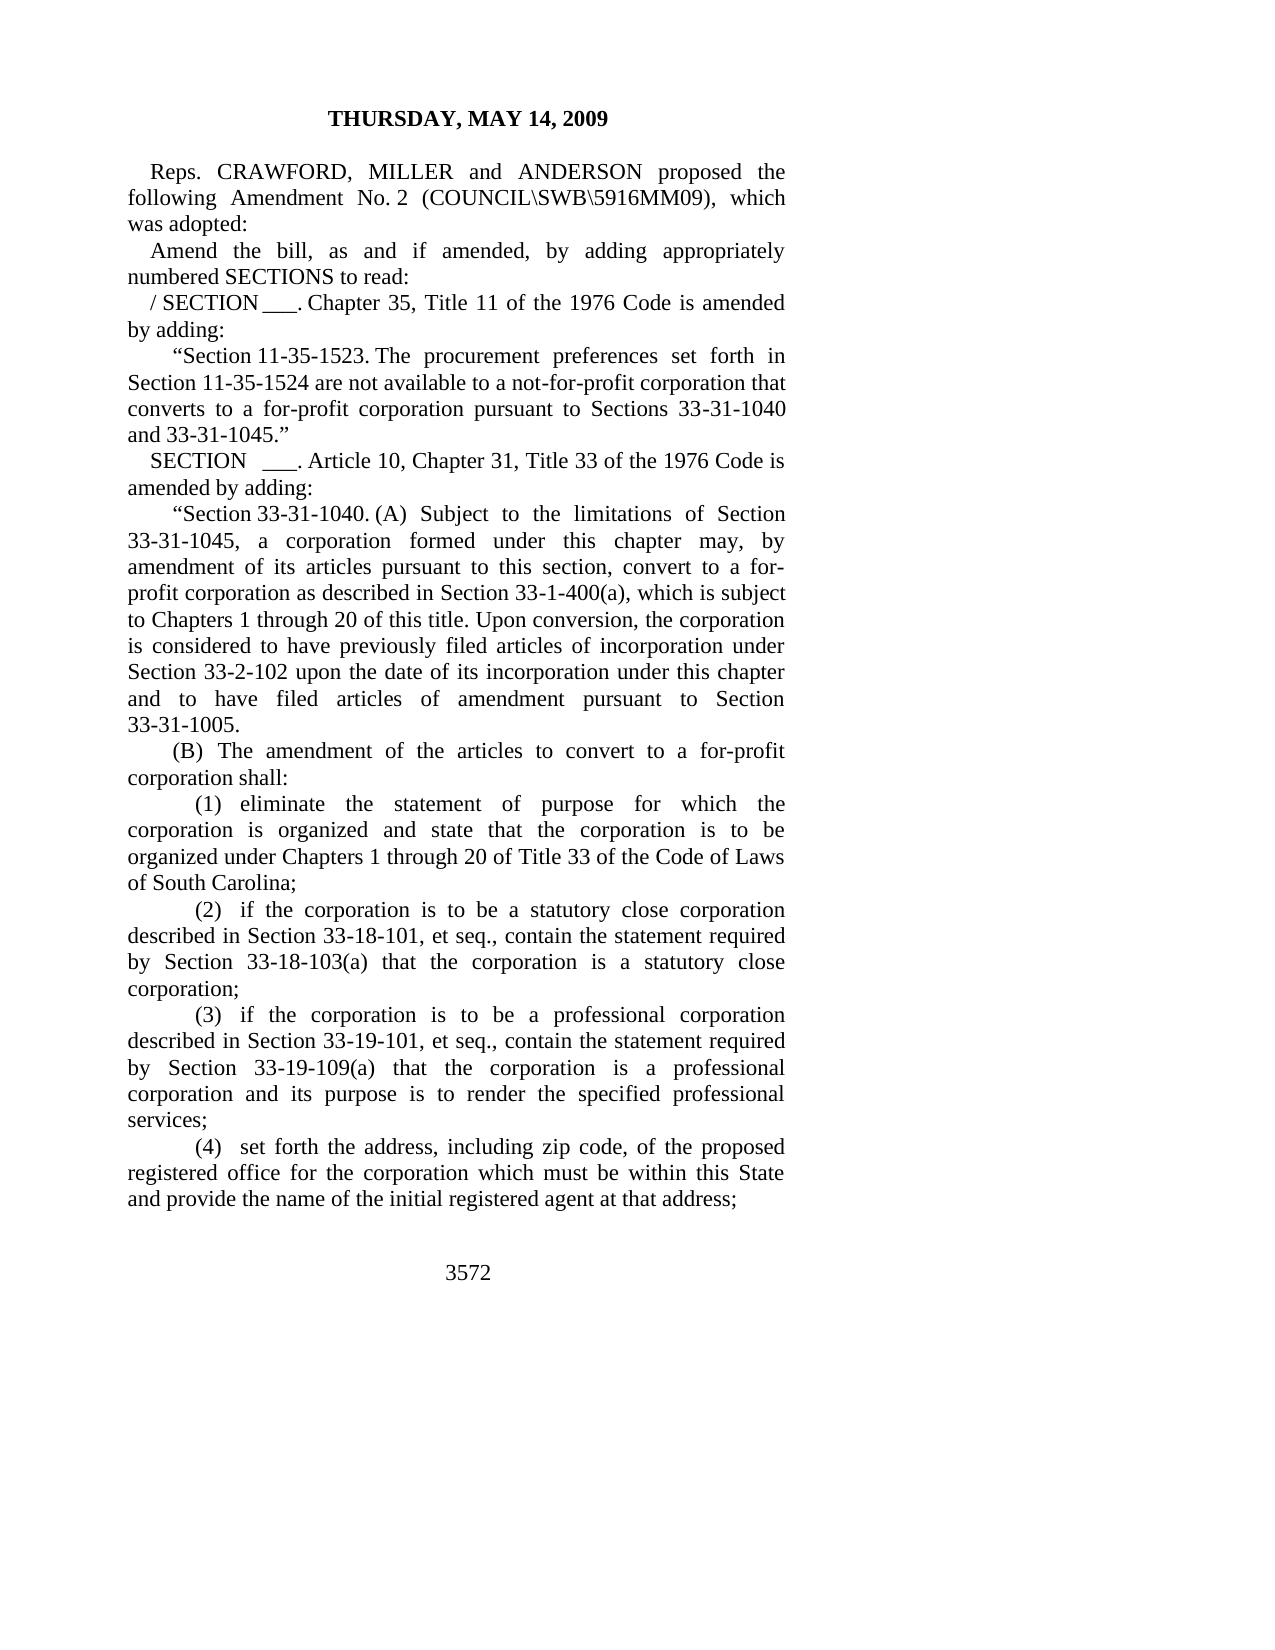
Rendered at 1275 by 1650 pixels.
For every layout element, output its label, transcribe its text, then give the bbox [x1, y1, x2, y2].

text / SECTION ___. Chapter 35, Title 11 of the 1976 Code is amended by adding: [127, 289, 786, 342]
text “Section 33-31-1040. (A) Subject to the limitations of Section 33-31-1045, a corporation formed under this chapter may, by amendment of its articles pursuant to this section, convert to a for-profit corporation as described in Section 33-1-400(a), which is subject to Chapters 1 through 20 of this title. Upon conversion, the corporation is considered to have previously filed articles of incorporation under Section 33-2-102 upon the date of its incorporation under this chapter and to have filed articles of amendment pursuant to Section 33-31-1005. [127, 500, 786, 737]
text (4) set forth the address, including zip code, of the proposed registered office for the corporation which must be within this State and provide the name of the initial registered agent at that address; [127, 1133, 786, 1212]
text Reps. CRAWFORD, MILLER and ANDERSON proposed the following Amendment No. 2 (COUNCIL\SWB\5916MM09), which was adopted: [127, 158, 786, 237]
text (3) if the corporation is to be a professional corporation described in Section 33-19-101, et seq., contain the statement required by Section 33-19-109(a) that the corporation is a professional corporation and its purpose is to render the specified professional services; [127, 1001, 786, 1133]
text SECTION ___. Article 10, Chapter 31, Title 33 of the 1976 Code is amended by adding: [127, 448, 786, 500]
text “Section 11-35-1523. The procurement preferences set forth in Section 11-35-1524 are not available to a not-for-profit corporation that converts to a for-profit corporation pursuant to Sections 33-31-1040 and 33-31-1045.” [127, 342, 786, 448]
text (B) The amendment of the articles to convert to a for-profit corporation shall: [127, 737, 786, 790]
text (1) eliminate the statement of purpose for which the corporation is organized and state that the corporation is to be organized under Chapters 1 through 20 of Title 33 of the Code of Laws of South Carolina; [127, 790, 786, 896]
text Amend the bill, as and if amended, by adding appropriately numbered SECTIONS to read: [127, 237, 786, 289]
text (2) if the corporation is to be a statutory close corporation described in Section 33-18-101, et seq., contain the statement required by Section 33-18-103(a) that the corporation is a statutory close corporation; [127, 896, 786, 1001]
